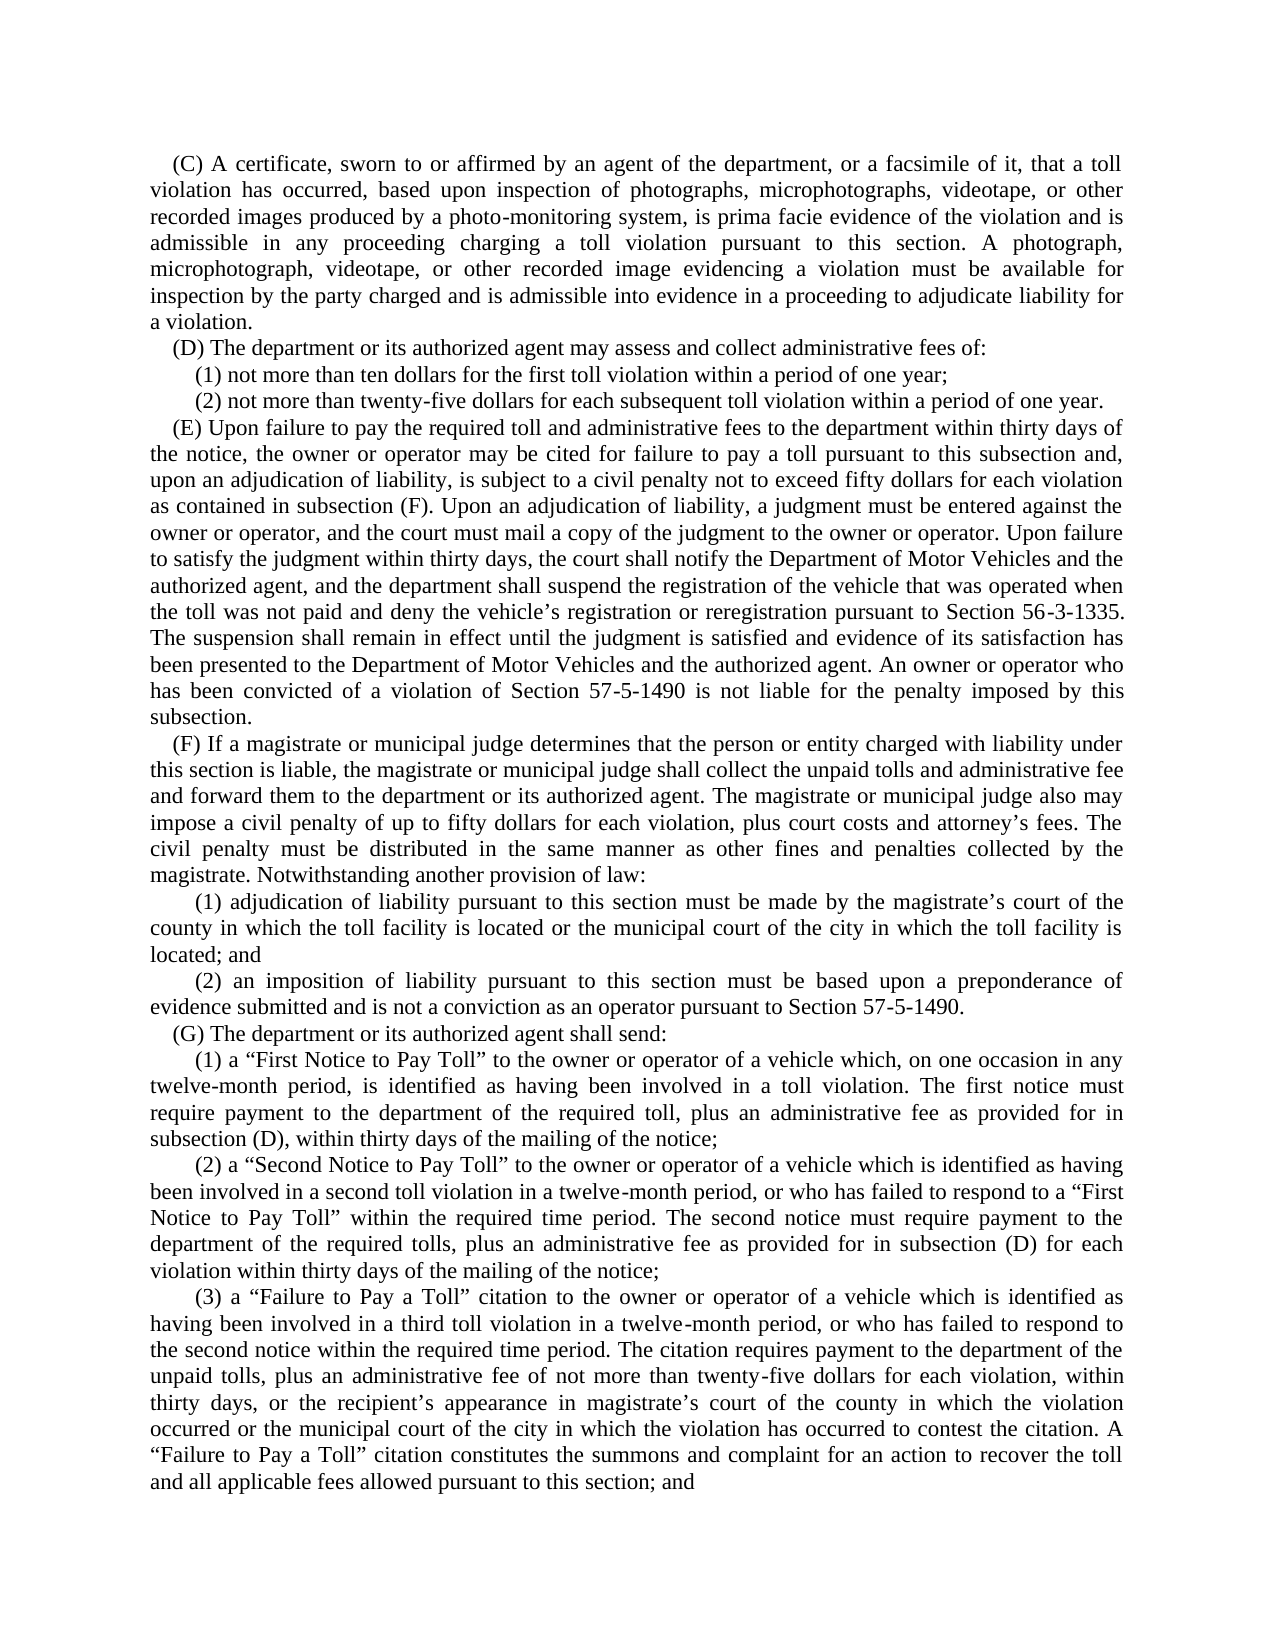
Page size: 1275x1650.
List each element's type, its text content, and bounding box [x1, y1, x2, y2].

text (C) A certificate, sworn to or affirmed by an agent of the department, or a facsimile of it, that a toll violation has occurred, based upon inspection of photographs, microphotographs, videotape, or other recorded images produced by a photo-monitoring system, is prima facie evidence of the violation and is admissible in any proceeding charging a toll violation pursuant to this section. A photograph, microphotograph, videotape, or other recorded image evidencing a violation must be available for inspection by the party charged and is admissible into evidence in a proceeding to adjudicate liability for a violation. [150, 150, 1125, 334]
text (2) a “Second Notice to Pay Toll” to the owner or operator of a vehicle which is identified as having been involved in a second toll violation in a twelve-month period, or who has failed to respond to a “First Notice to Pay Toll” within the required time period. The second notice must require payment to the department of the required tolls, plus an administrative fee as provided for in subsection (D) for each violation within thirty days of the mailing of the notice; [150, 1151, 1125, 1283]
text (F) If a magistrate or municipal judge determines that the person or entity charged with liability under this section is liable, the magistrate or municipal judge shall collect the unpaid tolls and administrative fee and forward them to the department or its authorized agent. The magistrate or municipal judge also may impose a civil penalty of up to fifty dollars for each violation, plus court costs and attorney’s fees. The civil penalty must be distributed in the same manner as other fines and penalties collected by the magistrate. Notwithstanding another provision of law: [150, 730, 1125, 888]
text (3) a “Failure to Pay a Toll” citation to the owner or operator of a vehicle which is identified as having been involved in a third toll violation in a twelve-month period, or who has failed to respond to the second notice within the required time period. The citation requires payment to the department of the unpaid tolls, plus an administrative fee of not more than twenty-five dollars for each violation, within thirty days, or the recipient’s appearance in magistrate’s court of the county in which the violation occurred or the municipal court of the city in which the violation has occurred to contest the citation. A “Failure to Pay a Toll” citation constitutes the summons and complaint for an action to recover the toll and all applicable fees allowed pursuant to this section; and [150, 1283, 1125, 1494]
text (2) not more than twenty-five dollars for each subsequent toll violation within a period of one year. [150, 387, 1125, 413]
text (1) not more than ten dollars for the first toll violation within a period of one year; [150, 361, 1125, 387]
text (D) The department or its authorized agent may assess and collect administrative fees of: [150, 334, 1125, 361]
text (E) Upon failure to pay the required toll and administrative fees to the department within thirty days of the notice, the owner or operator may be cited for failure to pay a toll pursuant to this subsection and, upon an adjudication of liability, is subject to a civil penalty not to exceed fifty dollars for each violation as contained in subsection (F). Upon an adjudication of liability, a judgment must be entered against the owner or operator, and the court must mail a copy of the judgment to the owner or operator. Upon failure to satisfy the judgment within thirty days, the court shall notify the Department of Motor Vehicles and the authorized agent, and the department shall suspend the registration of the vehicle that was operated when the toll was not paid and deny the vehicle’s registration or reregistration pursuant to Section 56-3-1335. The suspension shall remain in effect until the judgment is satisfied and evidence of its satisfaction has been presented to the Department of Motor Vehicles and the authorized agent. An owner or operator who has been convicted of a violation of Section 57-5-1490 is not liable for the penalty imposed by this subsection. [150, 413, 1125, 730]
text (G) The department or its authorized agent shall send: [150, 1020, 1125, 1046]
text (2) an imposition of liability pursuant to this section must be based upon a preponderance of evidence submitted and is not a conviction as an operator pursuant to Section 57-5-1490. [150, 967, 1125, 1020]
text (1) a “First Notice to Pay Toll” to the owner or operator of a vehicle which, on one occasion in any twelve-month period, is identified as having been involved in a toll violation. The first notice must require payment to the department of the required toll, plus an administrative fee as provided for in subsection (D), within thirty days of the mailing of the notice; [150, 1046, 1125, 1151]
text (1) adjudication of liability pursuant to this section must be made by the magistrate’s court of the county in which the toll facility is located or the municipal court of the city in which the toll facility is located; and [150, 888, 1125, 967]
